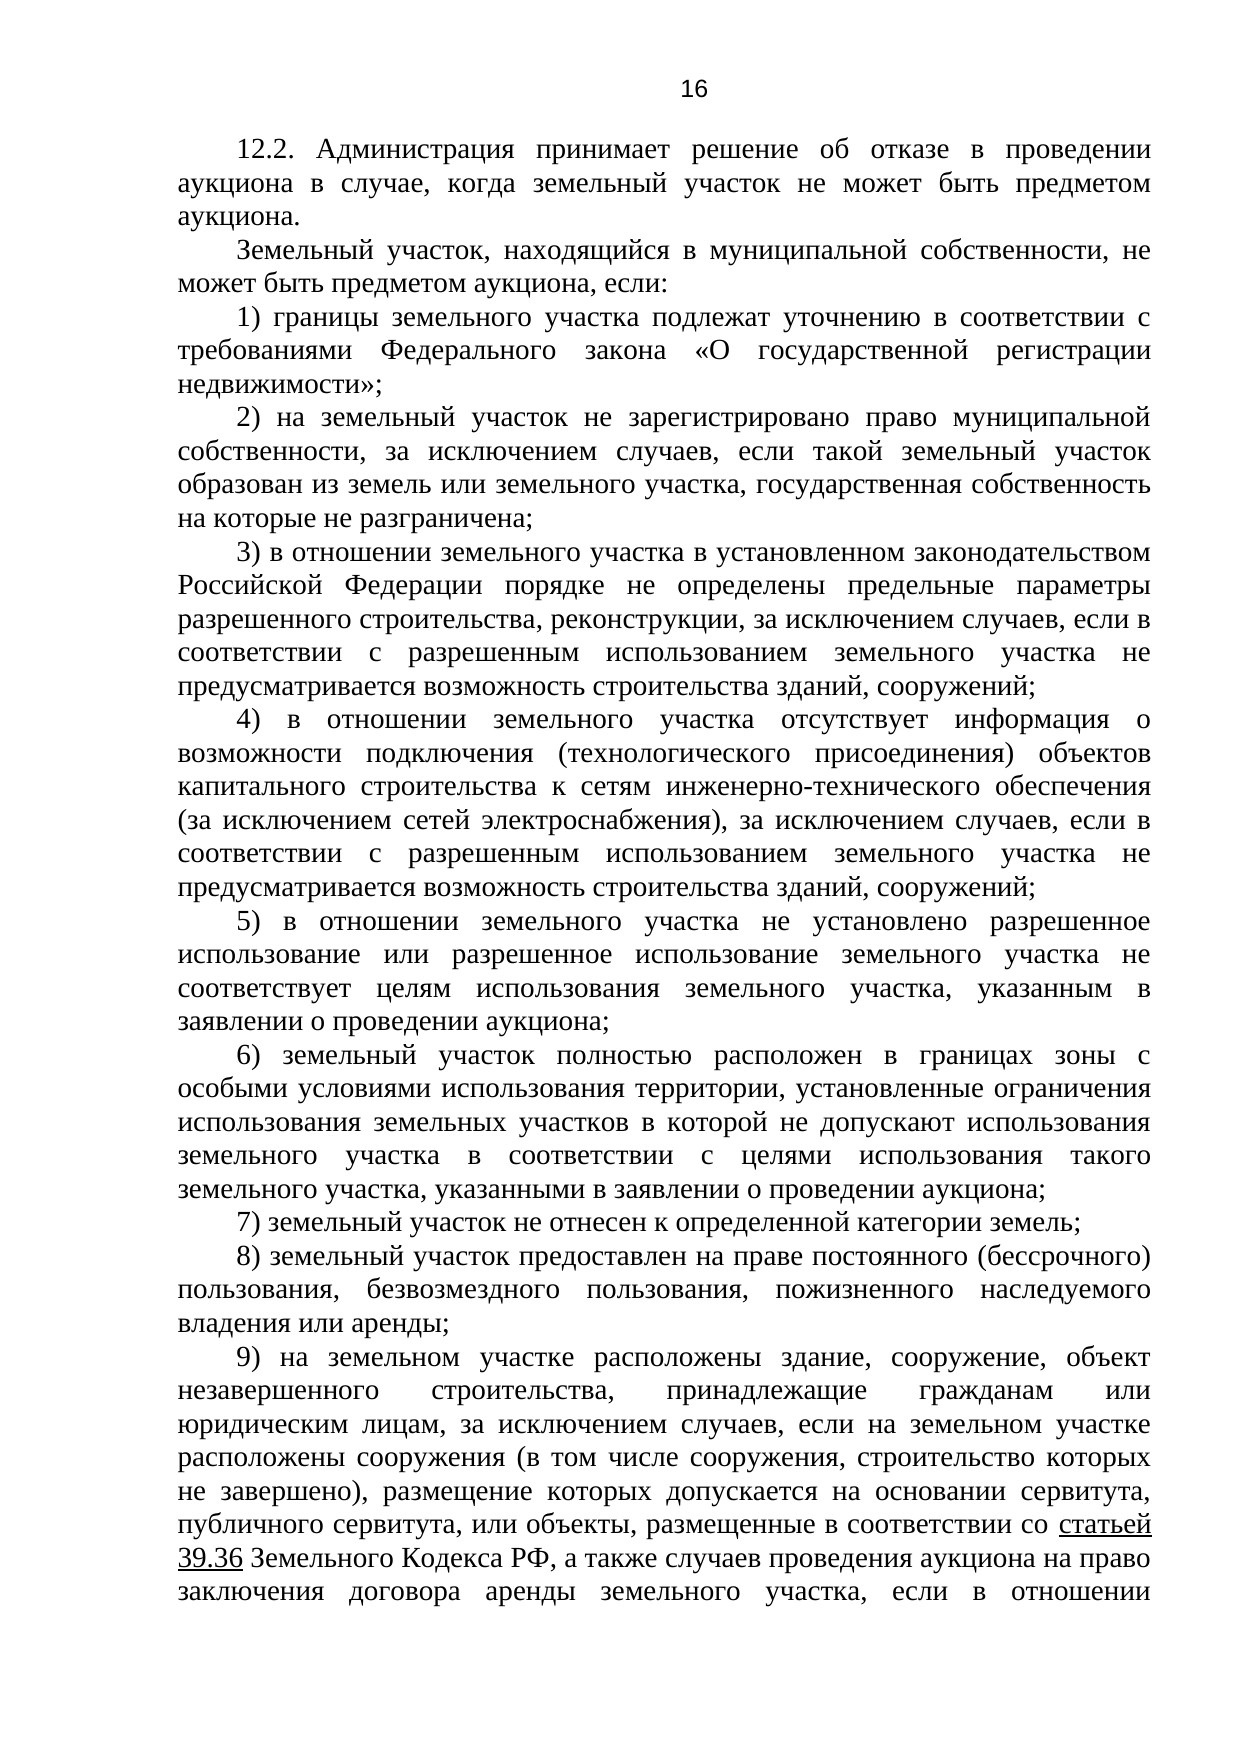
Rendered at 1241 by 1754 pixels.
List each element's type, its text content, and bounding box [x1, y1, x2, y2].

text 12.2. Администрация принимает решение об отказе в проведении аукциона в случае, когда земельный участок не может быть предметом аукциона. [177, 131, 1152, 232]
text 2) на земельный участок не зарегистрировано право муниципальной собственности, за исключением случаев, если такой земельный участок образован из земель или земельного участка, государственная собственность на которые не разграничена; [177, 399, 1152, 534]
text 7) земельный участок не отнесен к определенной категории земель; [177, 1204, 1152, 1238]
text 8) земельный участок предоставлен на праве постоянного (бессрочного) пользования, безвозмездного пользования, пожизненного наследуемого владения или аренды; [177, 1238, 1152, 1339]
text 3) в отношении земельного участка в установленном законодательством Российской Федерации порядке не определены предельные параметры разрешенного строительства, реконструкции, за исключением случаев, если в соответствии с разрешенным использованием земельного участка не предусматривается возможность строительства зданий, сооружений; [177, 534, 1152, 701]
text 1) границы земельного участка подлежат уточнению в соответствии с требованиями Федерального закона «О государственной регистрации недвижимости»; [177, 299, 1152, 399]
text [177, 1339, 1152, 1607]
text 6) земельный участок полностью расположен в границах зоны с особыми условиями использования территории, установленные ограничения использования земельных участков в которой не допускают использования земельного участка в соответствии с целями использования такого земельного участка, указанными в заявлении о проведении аукциона; [177, 1037, 1152, 1204]
text 4) в отношении земельного участка отсутствует информация о возможности подключения (технологического присоединения) объектов капитального строительства к сетям инженерно-технического обеспечения (за исключением сетей электроснабжения), за исключением случаев, если в соответствии с разрешенным использованием земельного участка не предусматривается возможность строительства зданий, сооружений; [177, 701, 1152, 903]
text 5) в отношении земельного участка не установлено разрешенное использование или разрешенное использование земельного участка не соответствует целям использования земельного участка, указанным в заявлении о проведении аукциона; [177, 903, 1152, 1037]
text Земельный участок, находящийся в муниципальной собственности, не может быть предметом аукциона, если: [177, 232, 1152, 299]
